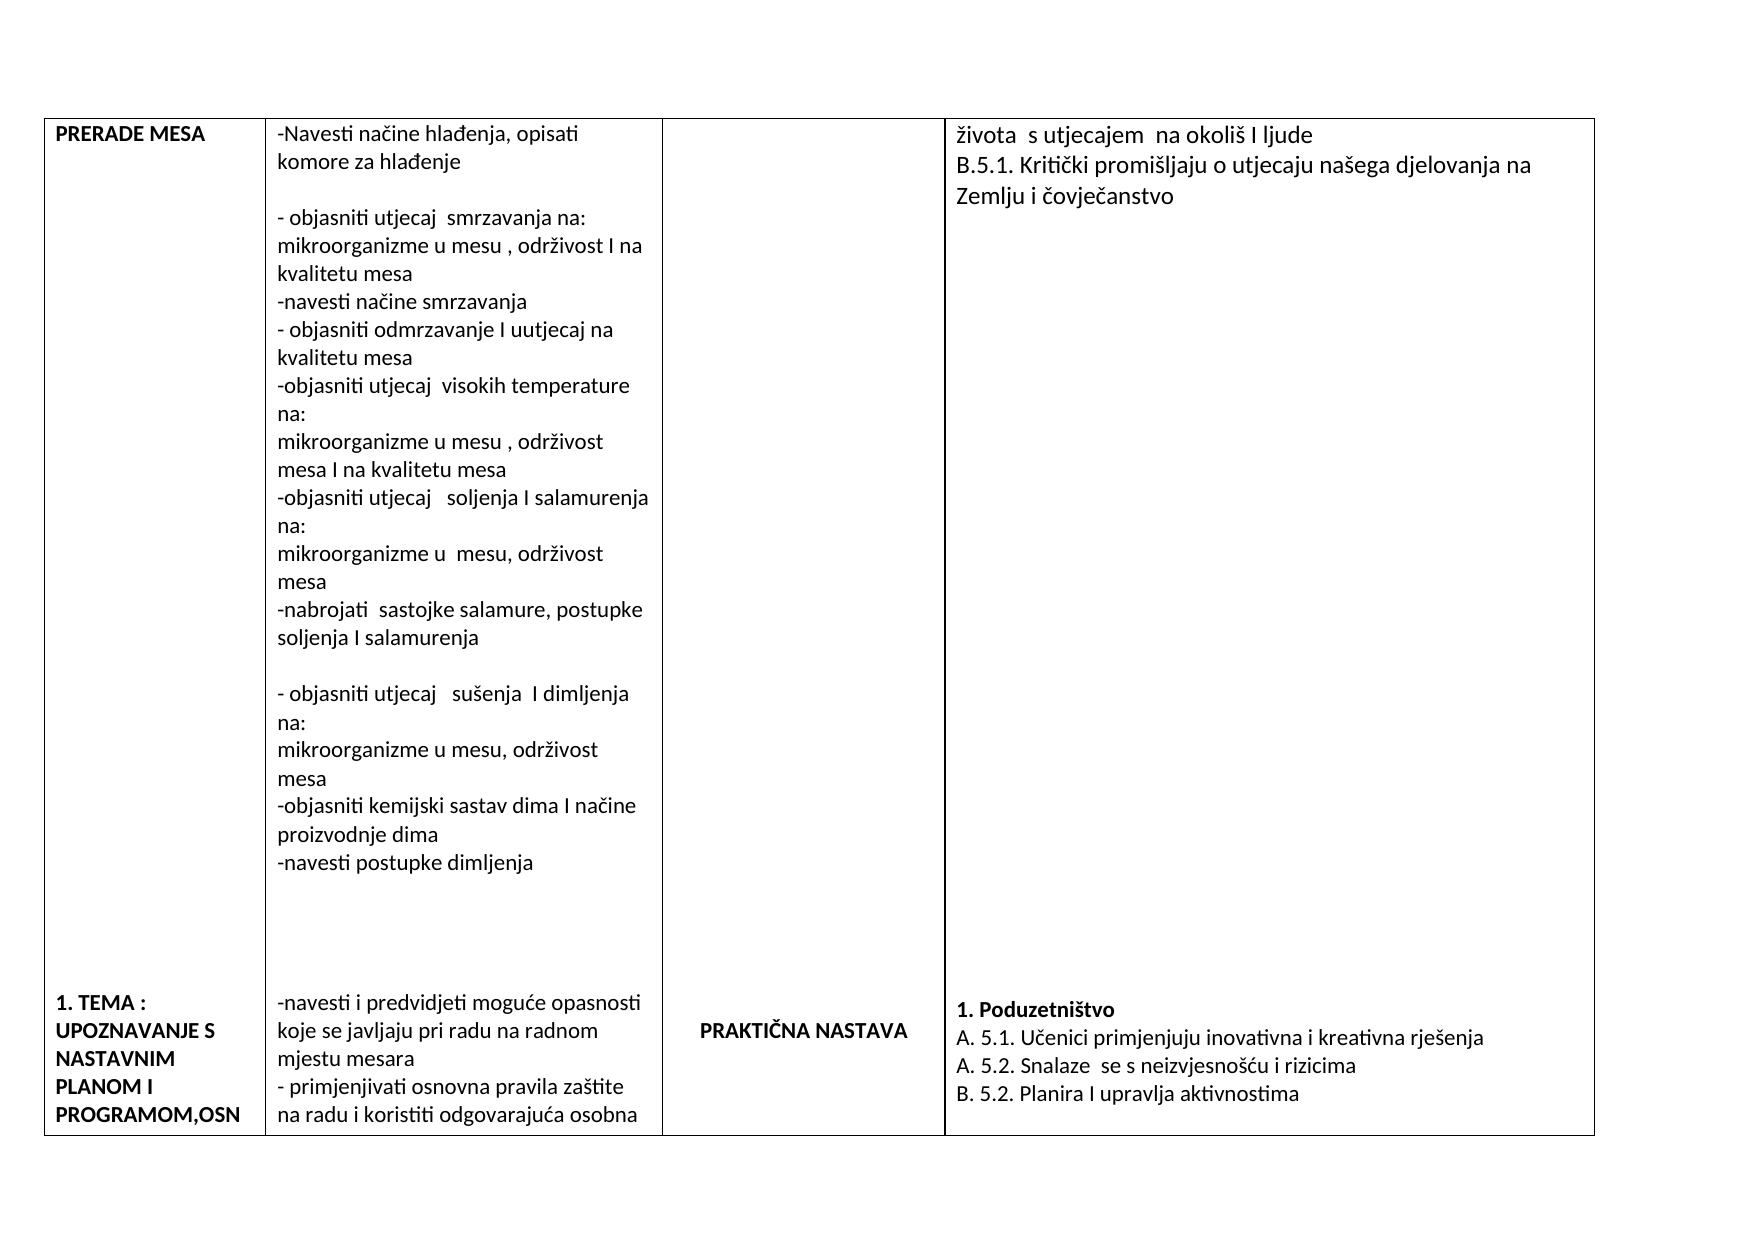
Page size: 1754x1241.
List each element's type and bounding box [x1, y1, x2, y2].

table_cell [946, 119, 1594, 1135]
table_cell [663, 119, 944, 1135]
table_cell [45, 119, 265, 1135]
table_cell [266, 119, 662, 1135]
